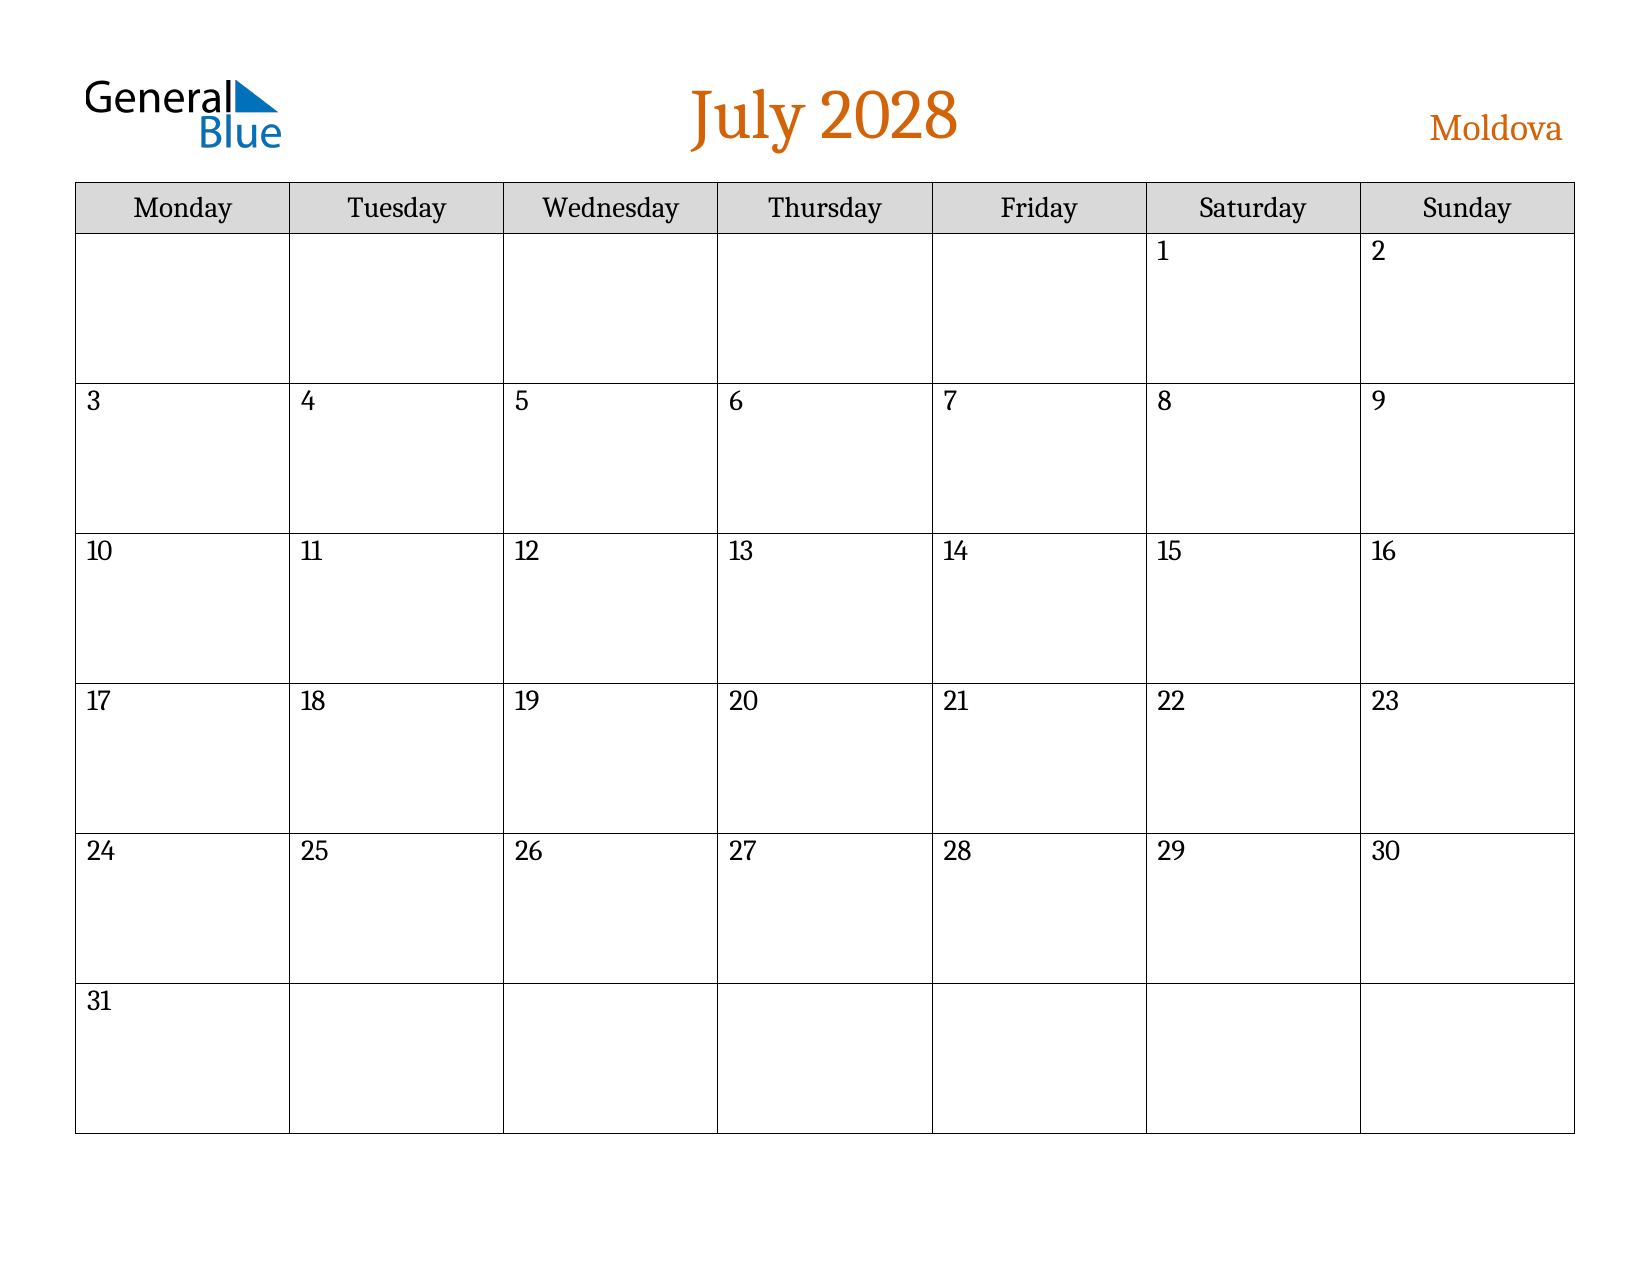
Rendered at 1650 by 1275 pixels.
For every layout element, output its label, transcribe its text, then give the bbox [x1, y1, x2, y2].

table_cell [718, 234, 932, 270]
table_cell 20 [718, 684, 932, 720]
table_cell 12 [504, 534, 717, 570]
picture [86, 80, 281, 148]
table_cell 10 [76, 534, 289, 570]
table_cell 30 [1361, 834, 1574, 870]
table_cell [76, 1020, 289, 1133]
table_cell [718, 720, 932, 833]
table_cell Sunday [1361, 183, 1574, 233]
table_cell 1 [1147, 234, 1360, 270]
table_cell [504, 720, 717, 833]
table_cell [504, 570, 717, 683]
table_cell 4 [290, 384, 503, 420]
table_cell [1147, 870, 1360, 983]
table_cell 15 [1147, 534, 1360, 570]
table_cell 11 [290, 534, 503, 570]
table_cell [290, 870, 503, 983]
table_cell 3 [76, 384, 289, 420]
table_cell [933, 720, 1146, 833]
table_cell [76, 234, 289, 270]
table_cell 9 [1361, 384, 1574, 420]
table_cell [718, 984, 932, 1020]
table_cell 24 [76, 834, 289, 870]
table_cell [1361, 570, 1574, 683]
table_cell [718, 1020, 932, 1133]
table_cell [76, 870, 289, 983]
table_cell Friday [933, 183, 1146, 233]
table_cell [933, 1020, 1146, 1133]
table_header [76, 75, 503, 182]
table_cell [504, 1020, 717, 1133]
table_cell [1361, 720, 1574, 833]
table_header July 2028 [504, 75, 1146, 182]
table_cell 17 [76, 684, 289, 720]
table_cell 7 [933, 384, 1146, 420]
table_cell [1147, 720, 1360, 833]
table_cell [718, 420, 932, 533]
table_cell [1361, 984, 1574, 1020]
table_cell 31 [76, 984, 289, 1020]
table_cell [1147, 420, 1360, 533]
table_cell [1361, 420, 1574, 533]
table_cell 16 [1361, 534, 1574, 570]
table_cell [933, 270, 1146, 383]
table_cell [504, 270, 717, 383]
table_cell 22 [1147, 684, 1360, 720]
table_cell [76, 570, 289, 683]
table_cell 8 [1147, 384, 1360, 420]
table_cell 28 [933, 834, 1146, 870]
table_cell [290, 984, 503, 1020]
table_cell 14 [933, 534, 1146, 570]
table_cell [504, 870, 717, 983]
table_cell [76, 720, 289, 833]
table_cell Thursday [718, 183, 932, 233]
table_cell [504, 234, 717, 270]
table_cell [1147, 270, 1360, 383]
table_cell [290, 420, 503, 533]
table_cell 19 [504, 684, 717, 720]
table_cell [933, 420, 1146, 533]
table_cell Saturday [1147, 183, 1360, 233]
table_cell [718, 570, 932, 683]
table_cell [1147, 1020, 1360, 1133]
table_cell [290, 234, 503, 270]
table_cell [933, 570, 1146, 683]
table_cell [718, 870, 932, 983]
table_cell [504, 984, 717, 1020]
table_cell [1147, 570, 1360, 683]
table_cell [290, 1020, 503, 1133]
table_cell [290, 570, 503, 683]
table_cell 18 [290, 684, 503, 720]
table_cell Tuesday [290, 183, 503, 233]
table_cell [1147, 984, 1360, 1020]
table_cell [290, 720, 503, 833]
table_cell 13 [718, 534, 932, 570]
table_cell [718, 270, 932, 383]
table_header Moldova [1146, 75, 1574, 182]
table_cell 26 [504, 834, 717, 870]
table_cell 6 [718, 384, 932, 420]
table_cell [1361, 270, 1574, 383]
table_cell Monday [76, 183, 289, 233]
table_cell 21 [933, 684, 1146, 720]
table_cell 25 [290, 834, 503, 870]
table_cell [290, 270, 503, 383]
table_cell [933, 234, 1146, 270]
table_cell [933, 870, 1146, 983]
table_cell [1361, 870, 1574, 983]
table_cell 5 [504, 384, 717, 420]
table_cell 2 [1361, 234, 1574, 270]
table_cell [76, 420, 289, 533]
table_cell [1361, 1020, 1574, 1133]
table_cell Wednesday [504, 183, 717, 233]
table_cell [933, 984, 1146, 1020]
table_cell 23 [1361, 684, 1574, 720]
table_cell [76, 270, 289, 383]
table_cell [504, 420, 717, 533]
table_cell 27 [718, 834, 932, 870]
table_cell 29 [1147, 834, 1360, 870]
